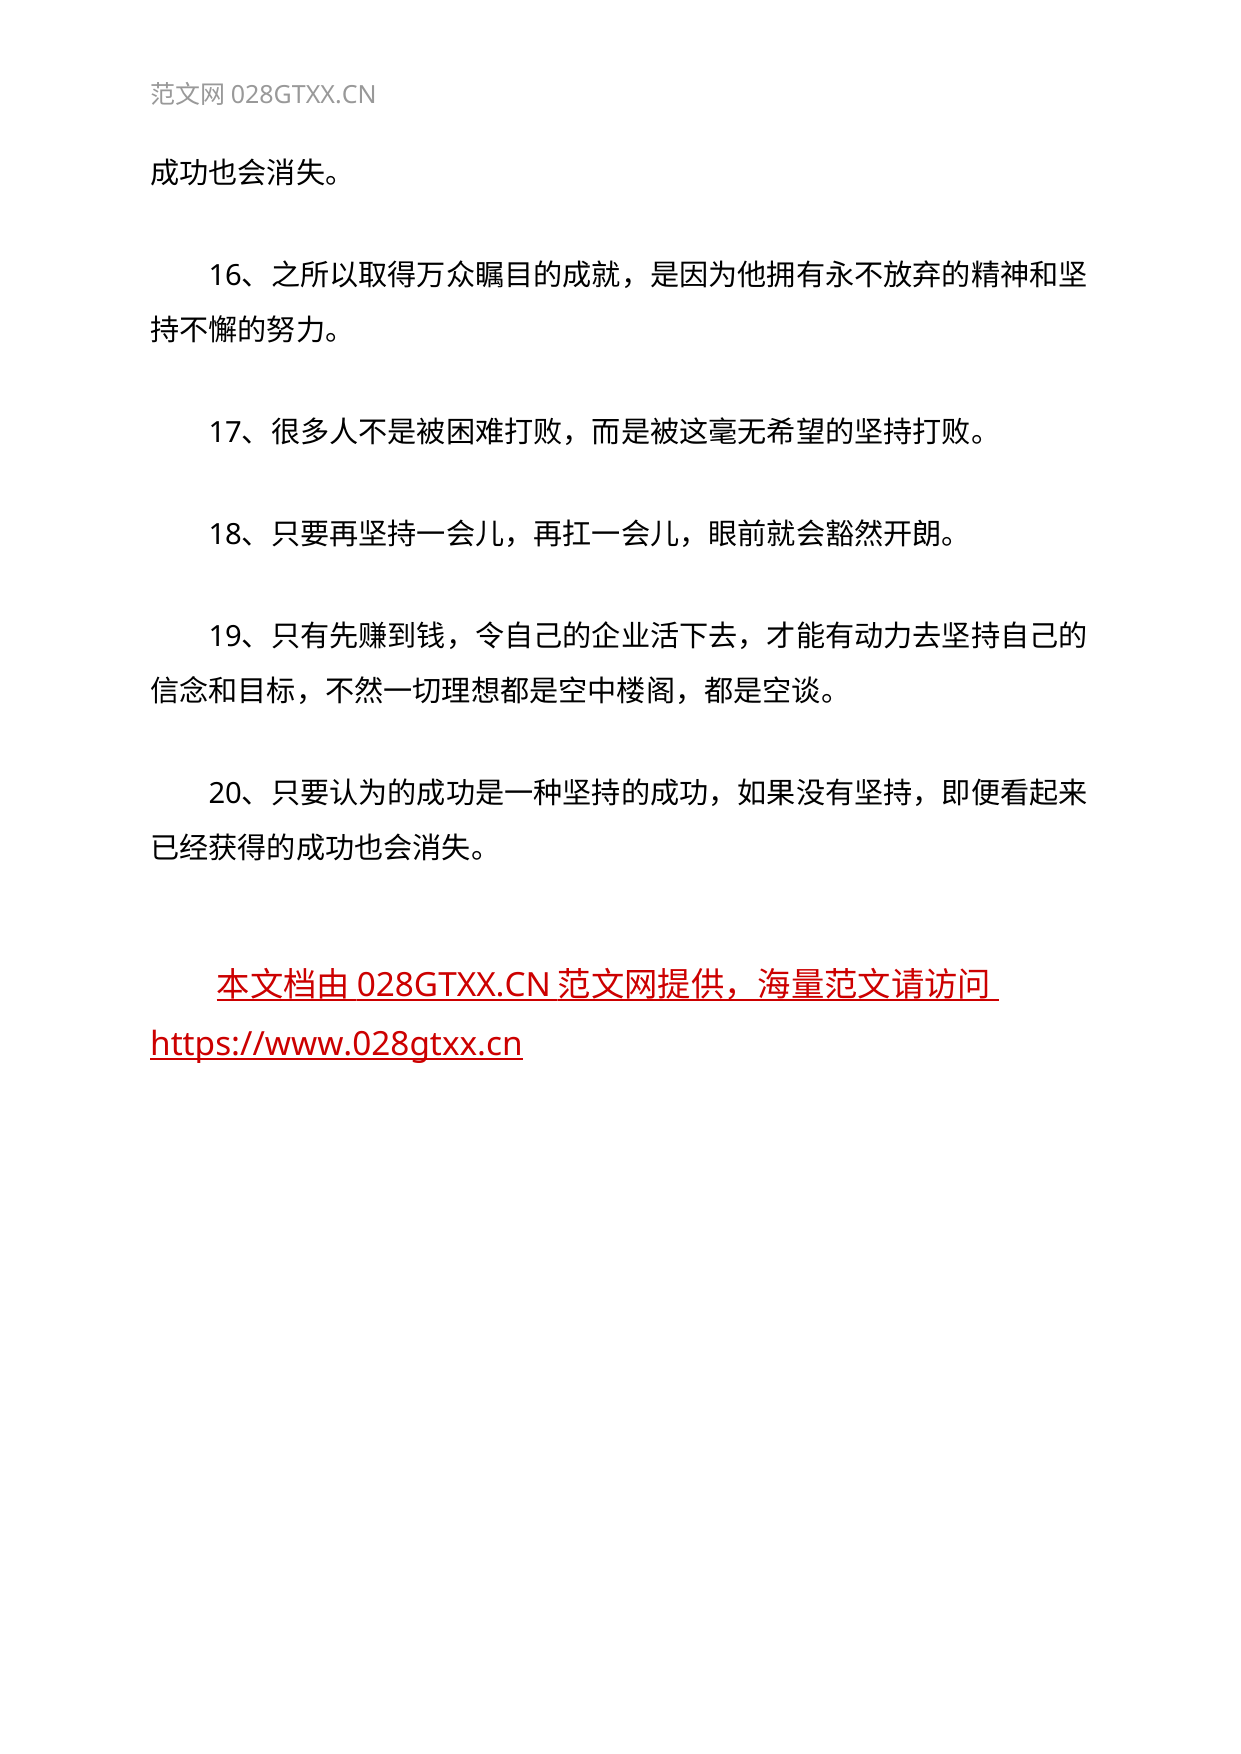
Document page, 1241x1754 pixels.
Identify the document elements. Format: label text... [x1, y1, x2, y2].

text 18、只要再坚持一会儿，再扛一会儿，眼前就会豁然开朗。 [150, 511, 1090, 553]
text 16、之所以取得万众瞩目的成就，是因为他拥有永不放弃的精神和坚持不懈的努力。 [150, 252, 1090, 349]
text 17、很多人不是被困难打败，而是被这毫无希望的坚持打败。 [150, 408, 1090, 451]
text 本文档由028GTXX.CN范文网提供，海量范文请访问 https://www.028gtxx.cn [150, 957, 1090, 1065]
text 20、只要认为的成功是一种坚持的成功，如果没有坚持，即便看起来已经获得的成功也会消失。 [150, 769, 1090, 867]
text 19、只有先赚到钱，令自己的企业活下去，才能有动力去坚持自己的信念和目标，不然一切理想都是空中楼阁，都是空谈。 [150, 612, 1090, 710]
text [150, 150, 1090, 192]
